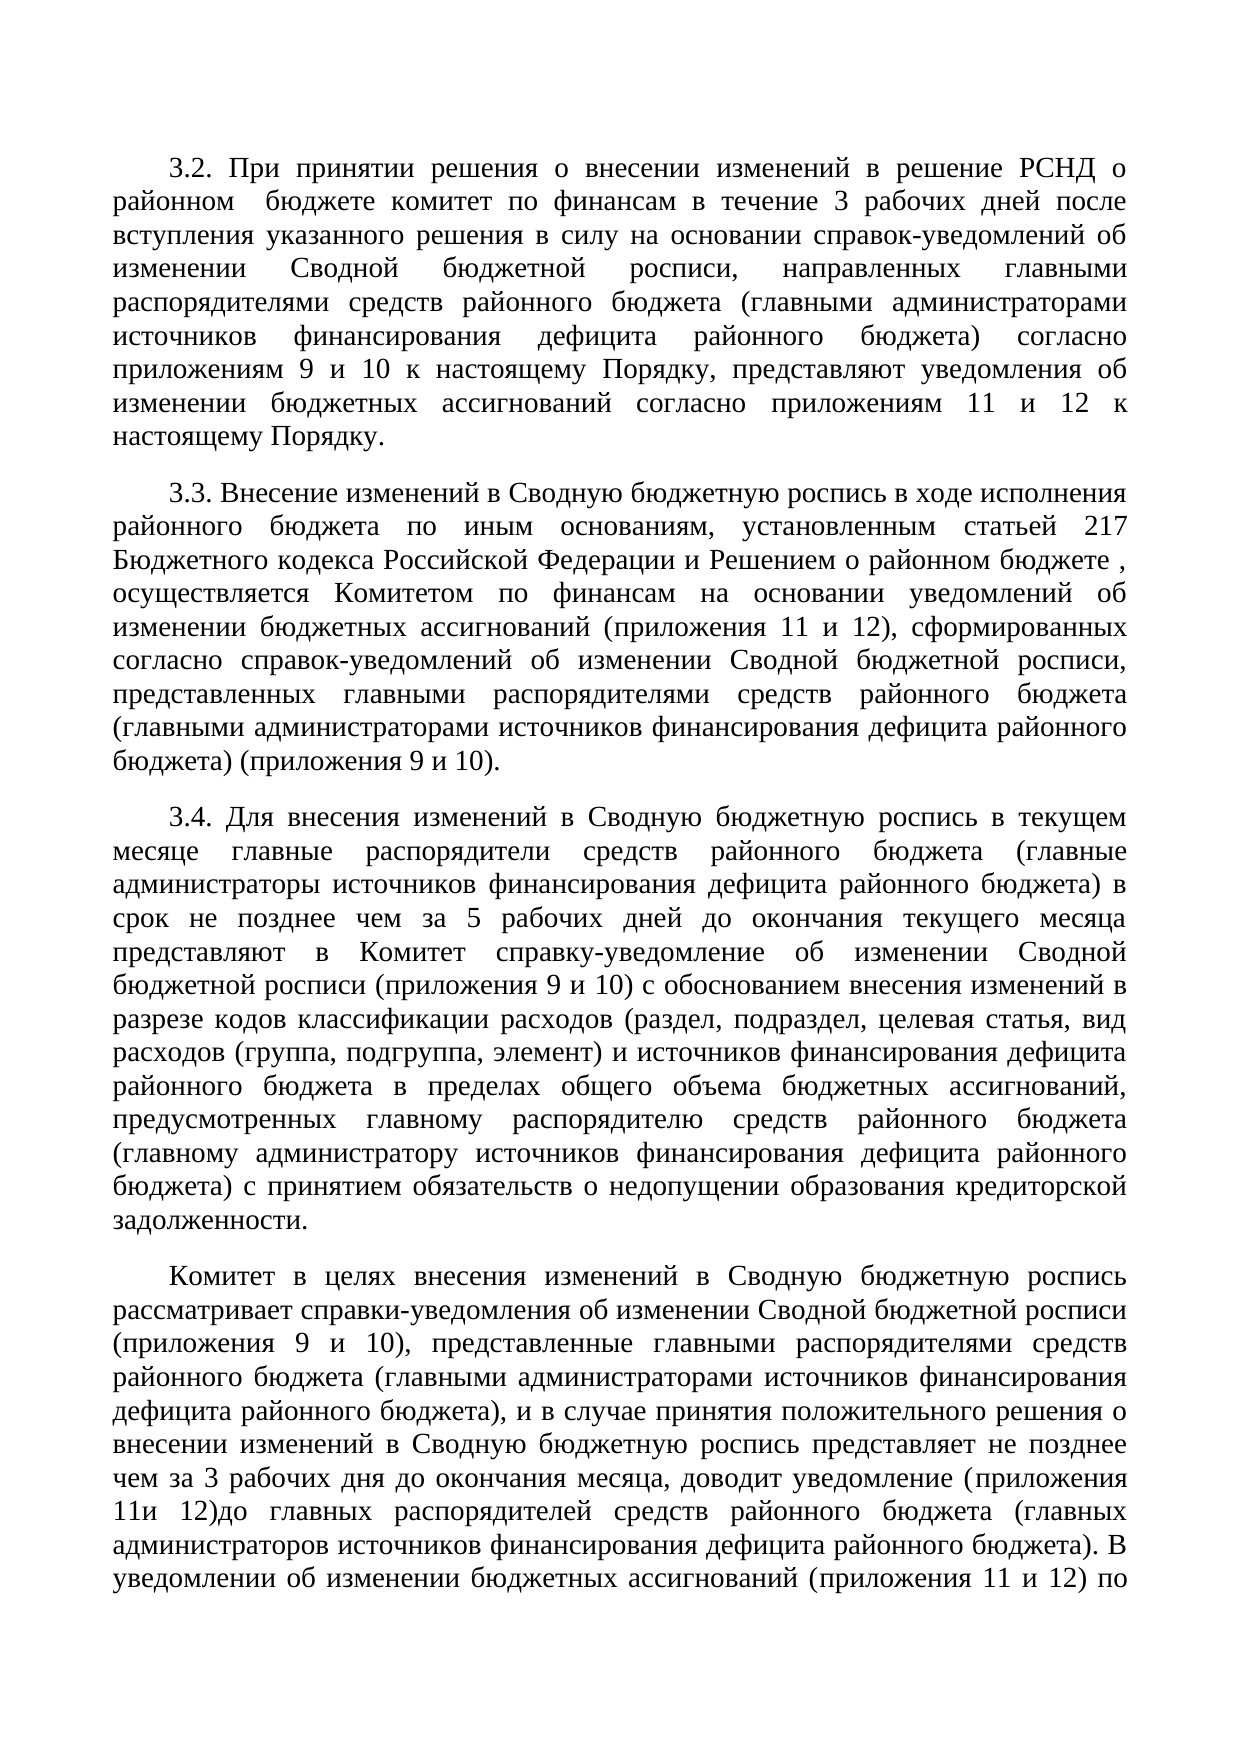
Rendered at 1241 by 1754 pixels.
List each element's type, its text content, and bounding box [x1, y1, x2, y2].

text 3.4. Для внесения изменений в Сводную бюджетную роспись в текущем месяце главные распорядители средств районного бюджета (главные администраторы источников финансирования дефицита районного бюджета) в срок не позднее чем за 5 рабочих дней до окончания текущего месяца представляют в Комитет справку-уведомление об изменении Сводной бюджетной росписи (приложения 9 и 10) с обоснованием внесения изменений в разрезе кодов классификации расходов (раздел, подраздел, целевая статья, вид расходов (группа, подгруппа, элемент) и источников финансирования дефицита районного бюджета в пределах общего объема бюджетных ассигнований, предусмотренных главному распорядителю средств районного бюджета (главному администратору источников финансирования дефицита районного бюджета) с принятием обязательств о недопущении образования кредиторской задолженности. [112, 799, 1128, 1236]
text 3.3. Внесение изменений в Сводную бюджетную роспись в ходе исполнения районного бюджета по иным основаниям, установленным статьей 217 Бюджетного кодекса Российской Федерации и Решением о районном бюджете , осуществляется Комитетом по финансам на основании уведомлений об изменении бюджетных ассигнований (приложения 11 и 12), сформированных согласно справок-уведомлений об изменении Сводной бюджетной росписи, представленных главными распорядителями средств районного бюджета (главными администраторами источников финансирования дефицита районного бюджета) (приложения 9 и 10). [112, 475, 1128, 777]
text 3.2. При принятии решения о внесении изменений в решение РСНД о районном бюджете комитет по финансам в течение 3 рабочих дней после вступления указанного решения в силу на основании справок-уведомлений об изменении Сводной бюджетной росписи, направленных главными распорядителями средств районного бюджета (главными администраторами источников финансирования дефицита районного бюджета) согласно приложениям 9 и 10 к настоящему Порядку, представляют уведомления об изменении бюджетных ассигнований согласно приложениям 11 и 12 к настоящему Порядку. [112, 150, 1128, 452]
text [112, 1258, 1128, 1594]
